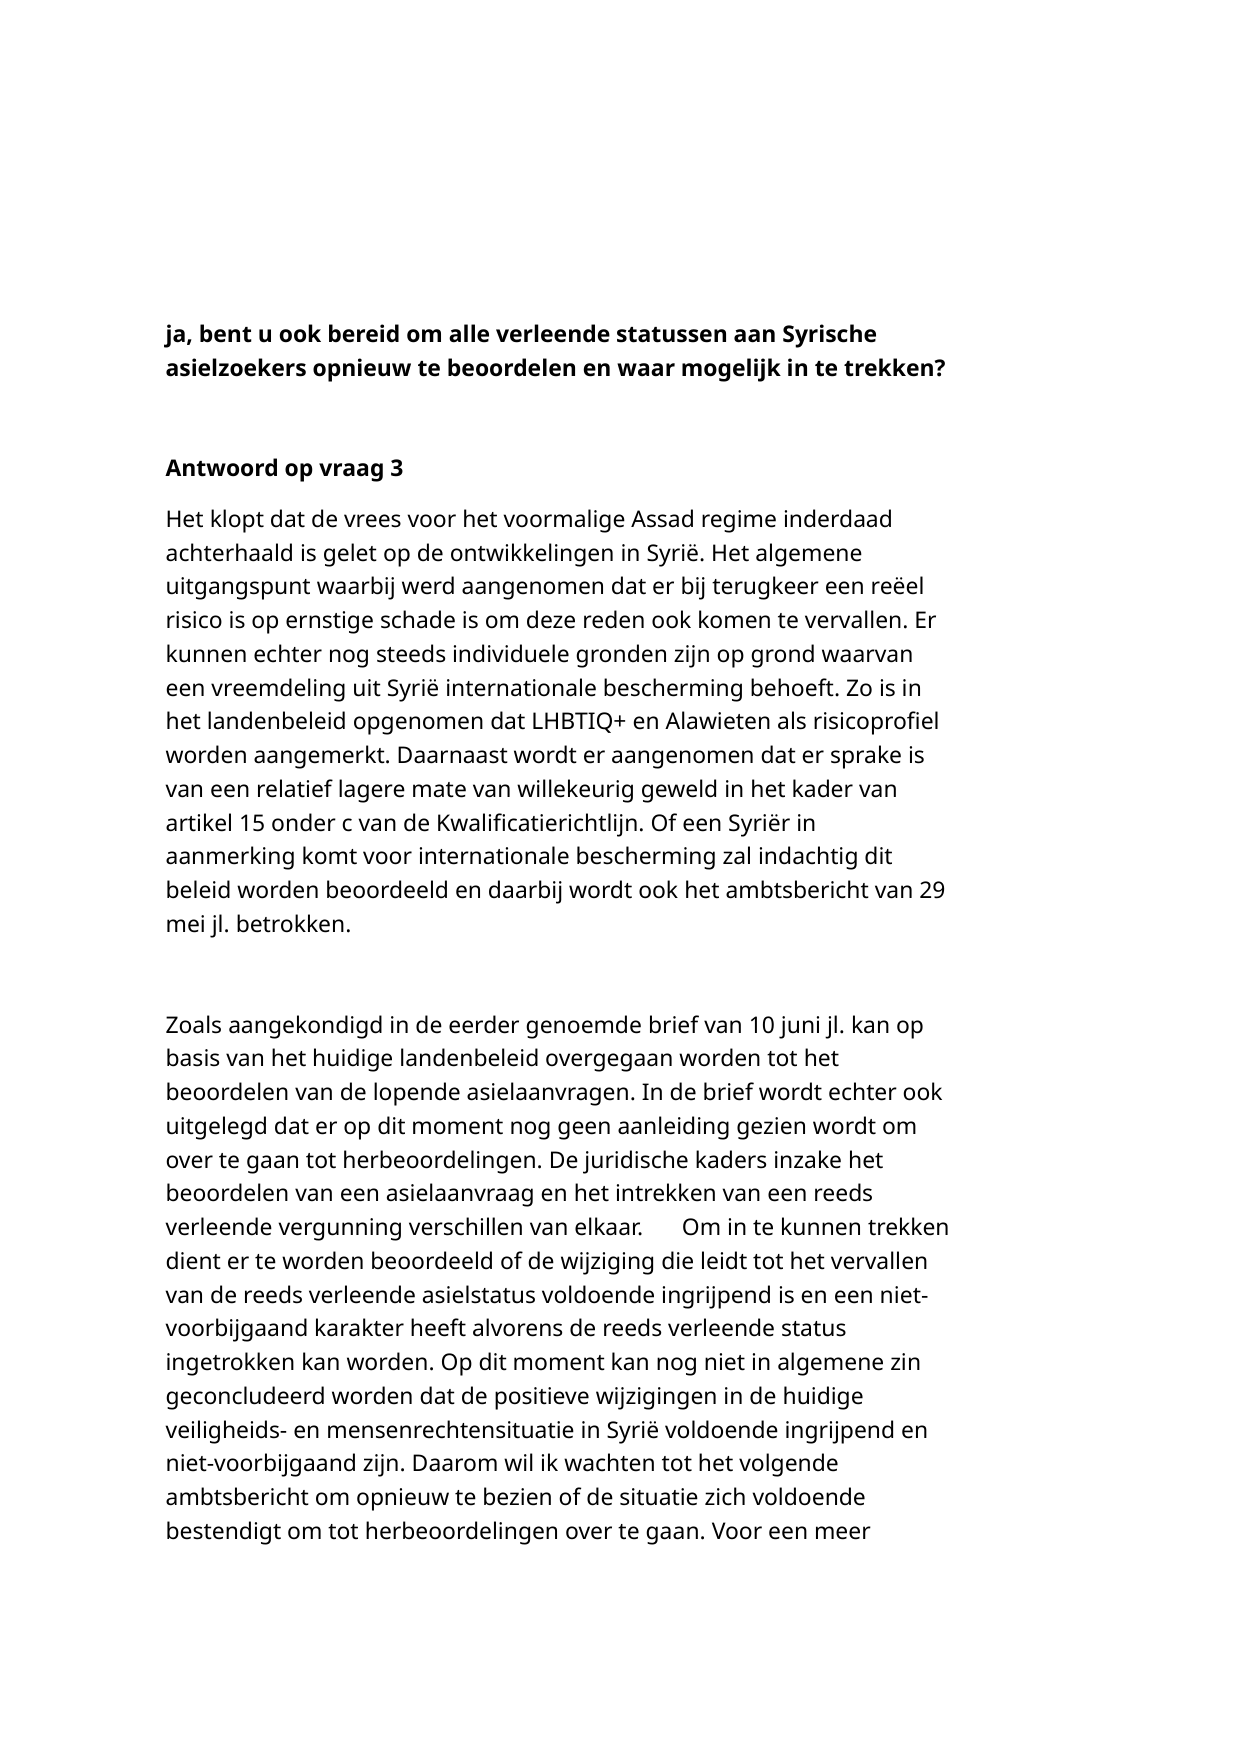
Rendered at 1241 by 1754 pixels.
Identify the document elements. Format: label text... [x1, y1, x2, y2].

text Het klopt dat de vrees voor het voormalige Assad regime inderdaad achterhaald is gelet op de ontwikkelingen in Syrië. Het algemene uitgangspunt waarbij werd aangenomen dat er bij terugkeer een reëel risico is op ernstige schade is om deze reden ook komen te vervallen. Er kunnen echter nog steeds individuele gronden zijn op grond waarvan een vreemdeling uit Syrië internationale bescherming behoeft. Zo is in het landenbeleid opgenomen dat LHBTIQ+ en Alawieten als risicoprofiel worden aangemerkt. Daarnaast wordt er aangenomen dat er sprake is van een relatief lagere mate van willekeurig geweld in het kader van artikel 15 onder c van de Kwalificatierichtlijn. Of een Syriër in aanmerking komt voor internationale bescherming zal indachtig dit beleid worden beoordeeld en daarbij wordt ook het ambtsbericht van 29 mei jl. betrokken. [165, 503, 951, 939]
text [165, 318, 951, 383]
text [165, 1008, 951, 1546]
text Antwoord op vraag 3 [165, 452, 951, 483]
